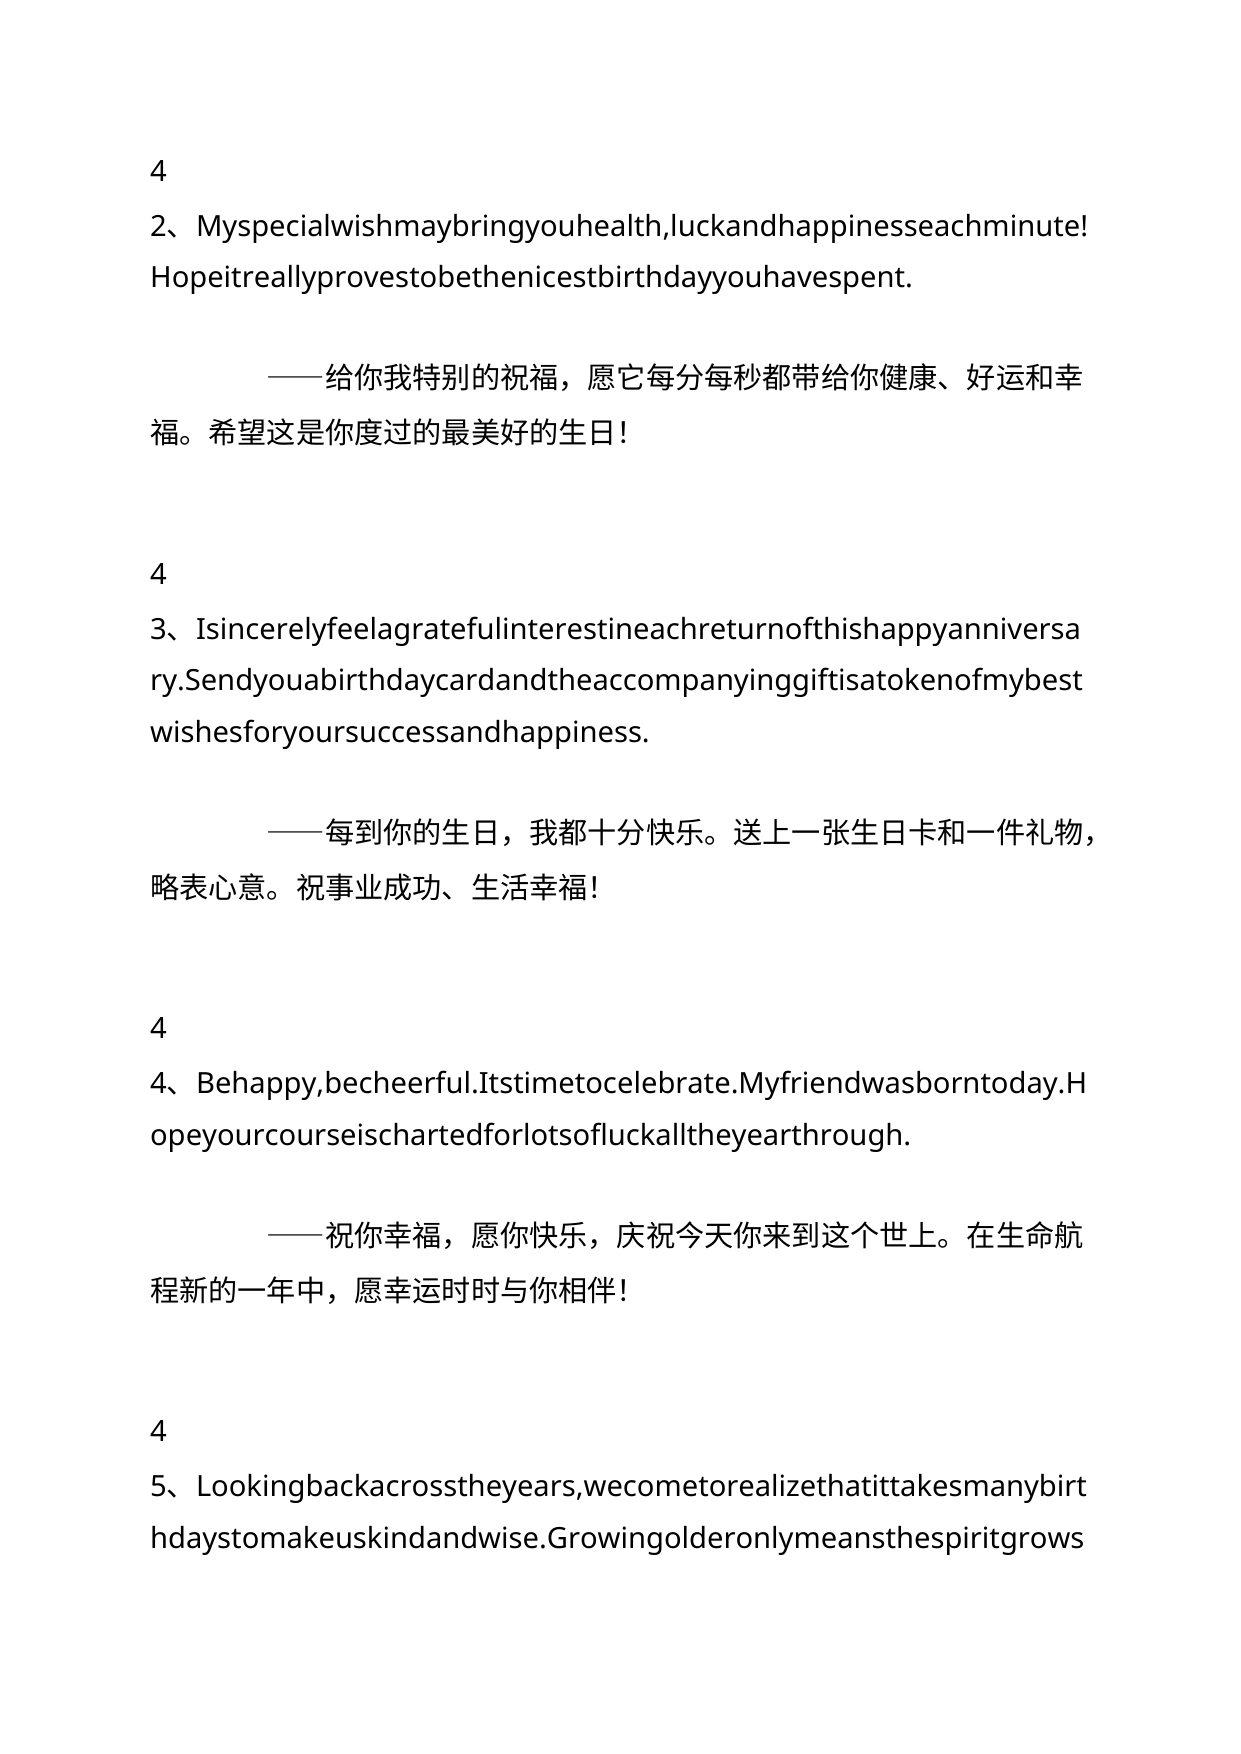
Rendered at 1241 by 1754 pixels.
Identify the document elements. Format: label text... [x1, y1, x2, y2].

text ——每到你的生日，我都十分快乐。送上一张生日卡和一件礼物，略表心意。祝事业成功、生活幸福！ [150, 809, 1090, 907]
text ——祝你幸福，愿你快乐，庆祝今天你来到这个世上。在生命航程新的一年中，愿幸运时时与你相伴！ [150, 1213, 1090, 1310]
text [150, 1369, 1090, 1557]
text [150, 150, 1090, 296]
text 44、Behappy,becheerful.Itstimetocelebrate.Myfriendwasborntoday.Hopeyourcourseischartedforlotsofluckalltheyearthrough. [150, 966, 1090, 1154]
text 43、Isincerelyfeelagratefulinterestineachreturnofthishappyanniversary.Sendyouabirthdaycardandtheaccompanyinggiftisatokenofmybestwishesforyoursuccessandhappiness. [150, 512, 1090, 751]
text ——给你我特别的祝福，愿它每分每秒都带给你健康、好运和幸福。希望这是你度过的最美好的生日！ [150, 355, 1090, 452]
